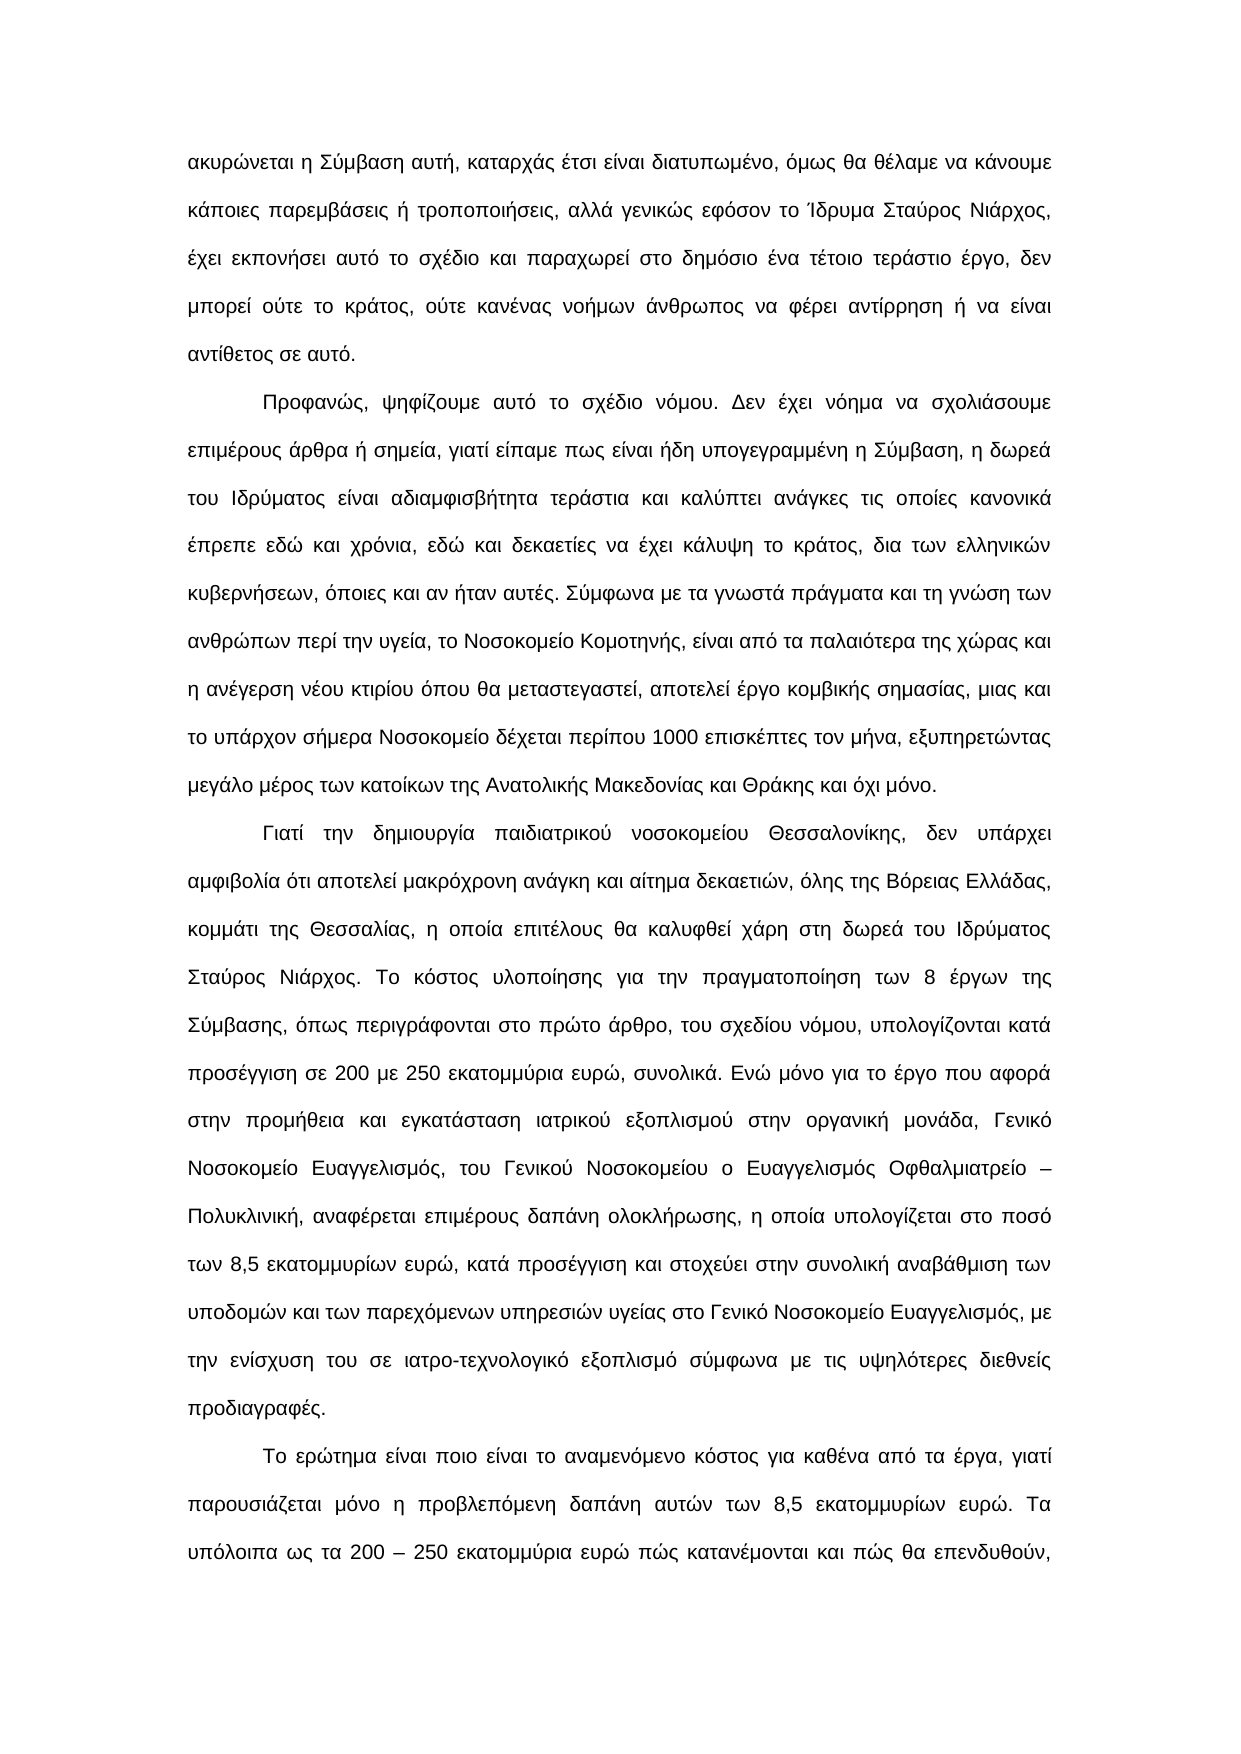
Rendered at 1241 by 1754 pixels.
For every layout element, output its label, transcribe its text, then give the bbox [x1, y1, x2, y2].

text Γιατί την δημιουργία παιδιατρικού νοσοκομείου Θεσσαλονίκης, δεν υπάρχει αμφιβολία ότι αποτελεί μακρόχρονη ανάγκη και αίτημα δεκαετιών, όλης της Βόρειας Ελλάδας, κομμάτι της Θεσσαλίας, η οποία επιτέλους θα καλυφθεί χάρη στη δωρεά του Ιδρύματος Σταύρος Νιάρχος. Το κόστος υλοποίησης για την πραγματοποίηση των 8 έργων της Σύμβασης, όπως περιγράφονται στο πρώτο άρθρο, του σχεδίου νόμου, υπολογίζονται κατά προσέγγιση σε 200 με 250 εκατομμύρια ευρώ, συνολικά. Ενώ μόνο για το έργο που αφορά στην προμήθεια και εγκατάσταση ιατρικού εξοπλισμού στην οργανική μονάδα, Γενικό Νοσοκομείο Ευαγγελισμός, του Γενικού Νοσοκομείου ο Ευαγγελισμός Οφθαλμιατρείο – Πολυκλινική, αναφέρεται επιμέρους δαπάνη ολοκλήρωσης, η οποία υπολογίζεται στο ποσό των 8,5 εκατομμυρίων ευρώ, κατά προσέγγιση και στοχεύει στην συνολική αναβάθμιση των υποδομών και των παρεχόμενων υπηρεσιών υγείας στο Γενικό Νοσοκομείο Ευαγγελισμός, με την ενίσχυση του σε ιατρο-τεχνολογικό εξοπλισμό σύμφωνα με τις υψηλότερες διεθνείς προδιαγραφές. [187, 821, 1053, 1420]
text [187, 150, 1053, 366]
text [187, 1444, 1053, 1563]
text Προφανώς, ψηφίζουμε αυτό το σχέδιο νόμου. Δεν έχει νόημα να σχολιάσουμε επιμέρους άρθρα ή σημεία, γιατί είπαμε πως είναι ήδη υπογεγραμμένη η Σύμβαση, η δωρεά του Ιδρύματος είναι αδιαμφισβήτητα τεράστια και καλύπτει ανάγκες τις οποίες κανονικά έπρεπε εδώ και χρόνια, εδώ και δεκαετίες να έχει κάλυψη το κράτος, δια των ελληνικών κυβερνήσεων, όποιες και αν ήταν αυτές. Σύμφωνα με τα γνωστά πράγματα και τη γνώση των ανθρώπων περί την υγεία, το Νοσοκομείο Κομοτηνής, είναι από τα παλαιότερα της χώρας και η ανέγερση νέου κτιρίου όπου θα μεταστεγαστεί, αποτελεί έργο κομβικής σημασίας, μιας και το υπάρχον σήμερα Νοσοκομείο δέχεται περίπου 1000 επισκέπτες τον μήνα, εξυπηρετώντας μεγάλο μέρος των κατοίκων της Ανατολικής Μακεδονίας και Θράκης και όχι μόνο. [187, 389, 1053, 797]
